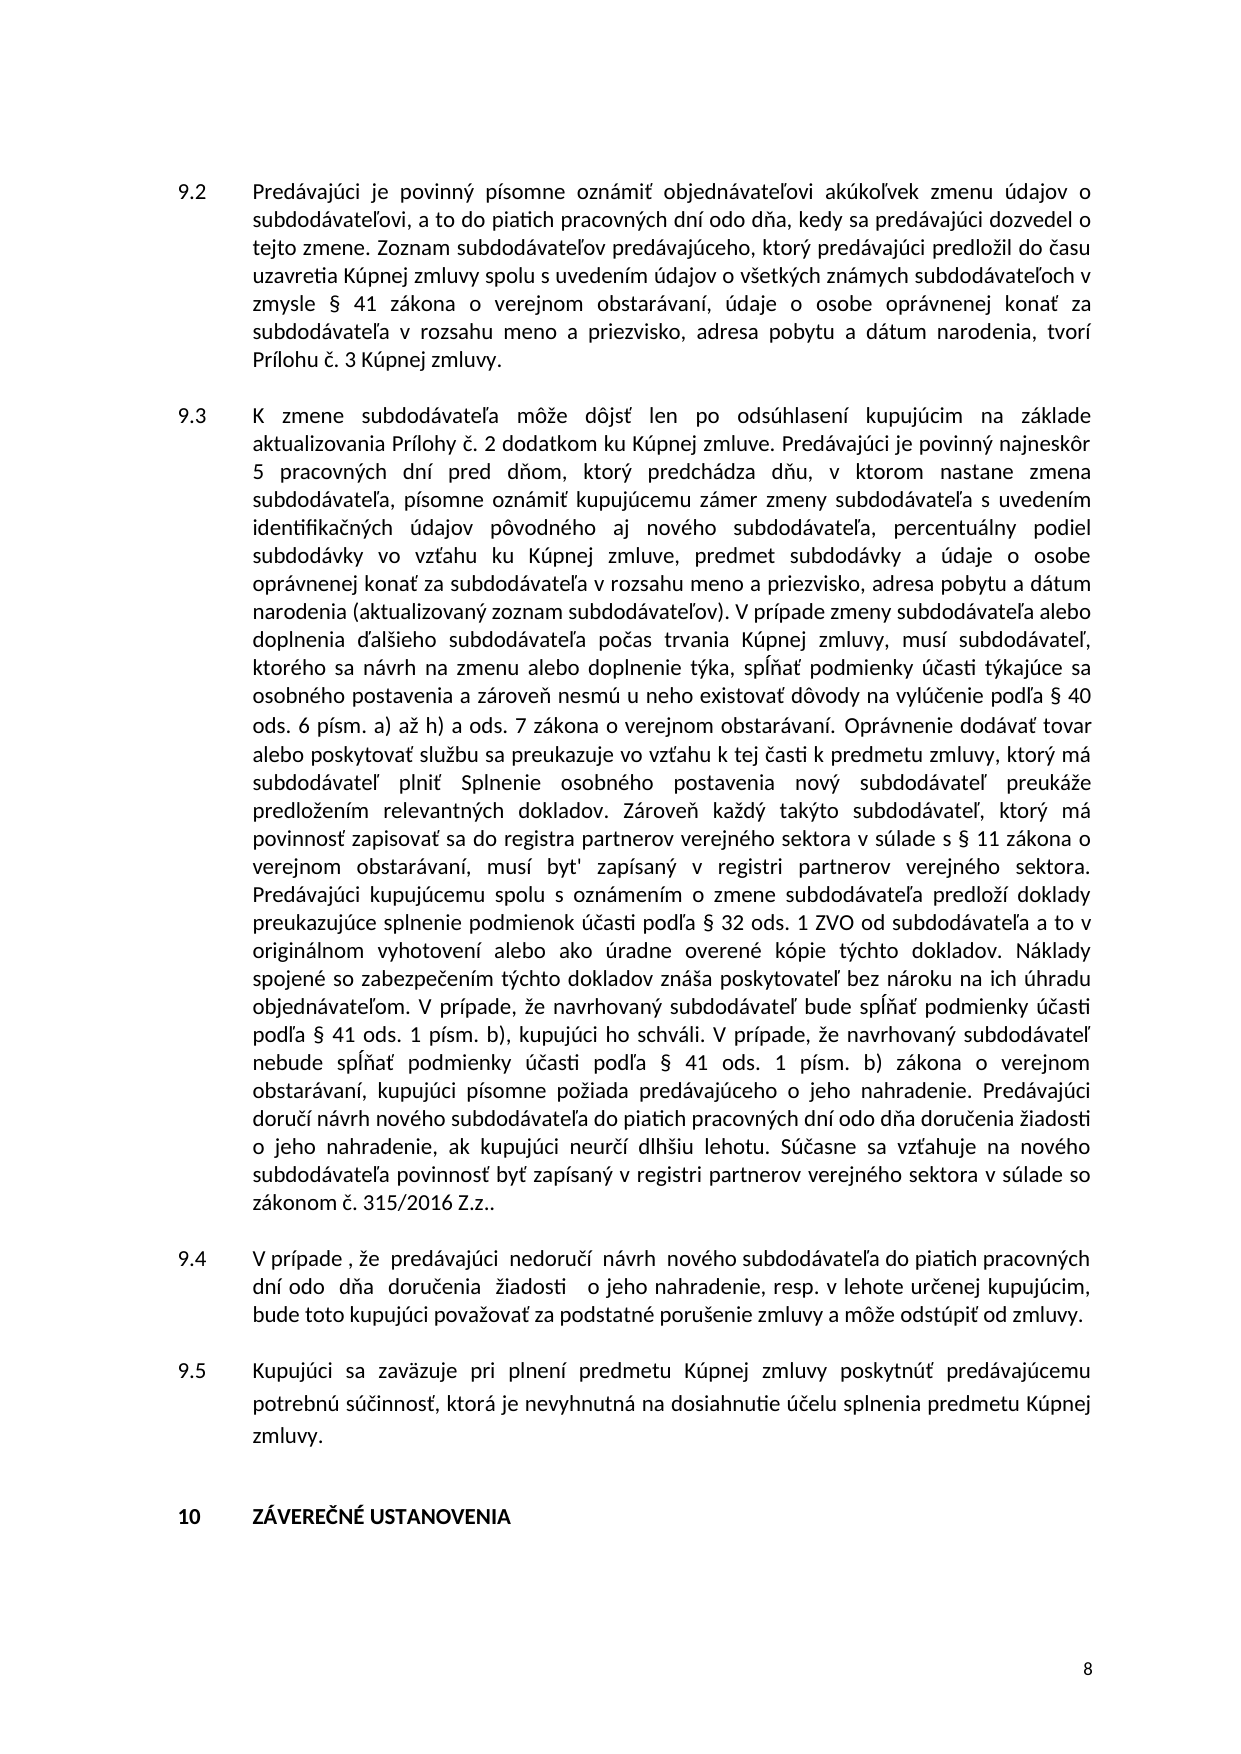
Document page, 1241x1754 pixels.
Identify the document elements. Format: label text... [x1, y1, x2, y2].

list Kupujúci sa zaväzuje pri plnení predmetu Kúpnej zmluvy poskytnúť predávajúcemu potrebnú súčinnosť, ktorá je nevyhnutná na dosiahnutie účelu splnenia predmetu Kúpnej zmluvy. [177, 1357, 1092, 1449]
list ZÁVEREČNÉ USTANOVENIA [177, 1502, 1092, 1530]
list K zmene subdodávateľa môže dôjsť len po odsúhlasení kupujúcim na základe aktualizovania Prílohy č. 2 dodatkom ku Kúpnej zmluve. Predávajúci je povinný najneskôr 5 pracovných dní pred dňom, ktorý predchádza dňu, v ktorom nastane zmena subdodávateľa, písomne oznámiť kupujúcemu zámer zmeny subdodávateľa s uvedením identifikačných údajov pôvodného aj nového subdodávateľa, percentuálny podiel subdodávky vo vzťahu ku Kúpnej zmluve, predmet subdodávky a údaje o osobe oprávnenej konať za subdodávateľa v rozsahu meno a priezvisko, adresa pobytu a dátum narodenia (aktualizovaný zoznam subdodávateľov). V prípade zmeny subdodávateľa alebo doplnenia ďalšieho subdodávateľa počas trvania Kúpnej zmluvy, musí subdodávateľ, ktorého sa návrh na zmenu alebo doplnenie týka, spĺňať podmienky účasti týkajúce sa osobného postavenia a zároveň nesmú u neho existovať dôvody na vylúčenie podľa § 40 ods. 6 písm. a) až h) a ods. 7 zákona o verejnom obstarávaní. Oprávnenie dodávať tovar alebo poskytovať službu sa preukazuje vo vzťahu k tej časti k predmetu zmluvy, ktorý má subdodávateľ plniť Splnenie osobného postavenia nový subdodávateľ preukáže predložením relevantných dokladov. Zároveň každý takýto subdodávateľ, ktorý má povinnosť zapisovať sa do registra partnerov verejného sektora v súlade s § 11 zákona o verejnom obstarávaní, musí byt' zapísaný v registri partnerov verejného sektora. Predávajúci kupujúcemu spolu s oznámením o zmene subdodávateľa predloží doklady preukazujúce splnenie podmienok účasti podľa § 32 ods. 1 ZVO od subdodávateľa a to v originálnom vyhotovení alebo ako úradne overené kópie týchto dokladov. Náklady spojené so zabezpečením týchto dokladov znáša poskytovateľ bez nároku na ich úhradu objednávateľom. V prípade, že navrhovaný subdodávateľ bude spĺňať podmienky účasti podľa § 41 ods. 1 písm. b), kupujúci ho schváli. V prípade, že navrhovaný subdodávateľ nebude spĺňať podmienky účasti podľa § 41 ods. 1 písm. b) zákona o verejnom obstarávaní, kupujúci písomne požiada predávajúceho o jeho nahradenie. Predávajúci doručí návrh nového subdodávateľa do piatich pracovných dní odo dňa doručenia žiadosti o jeho nahradenie, ak kupujúci neurčí dlhšiu lehotu. Súčasne sa vzťahuje na nového subdodávateľa povinnosť byť zapísaný v registri partnerov verejného sektora v súlade so zákonom č. 315/2016 Z.z.. [177, 401, 1092, 1216]
list V prípade , že predávajúci nedoručí návrh nového subdodávateľa do piatich pracovných dní odo dňa doručenia žiadosti o jeho nahradenie, resp. v lehote určenej kupujúcim, bude toto kupujúci považovať za podstatné porušenie zmluvy a môže odstúpiť od zmluvy. [177, 1244, 1092, 1328]
list Predávajúci je povinný písomne oznámiť objednávateľovi akúkoľvek zmenu údajov o subdodávateľovi, a to do piatich pracovných dní odo dňa, kedy sa predávajúci dozvedel o tejto zmene. Zoznam subdodávateľov predávajúceho, ktorý predávajúci predložil do času uzavretia Kúpnej zmluvy spolu s uvedením údajov o všetkých známych subdodávateľoch v zmysle § 41 zákona o verejnom obstarávaní, údaje o osobe oprávnenej konať za subdodávateľa v rozsahu meno a priezvisko, adresa pobytu a dátum narodenia, tvorí Prílohu č. 3 Kúpnej zmluvy. [177, 177, 1092, 373]
